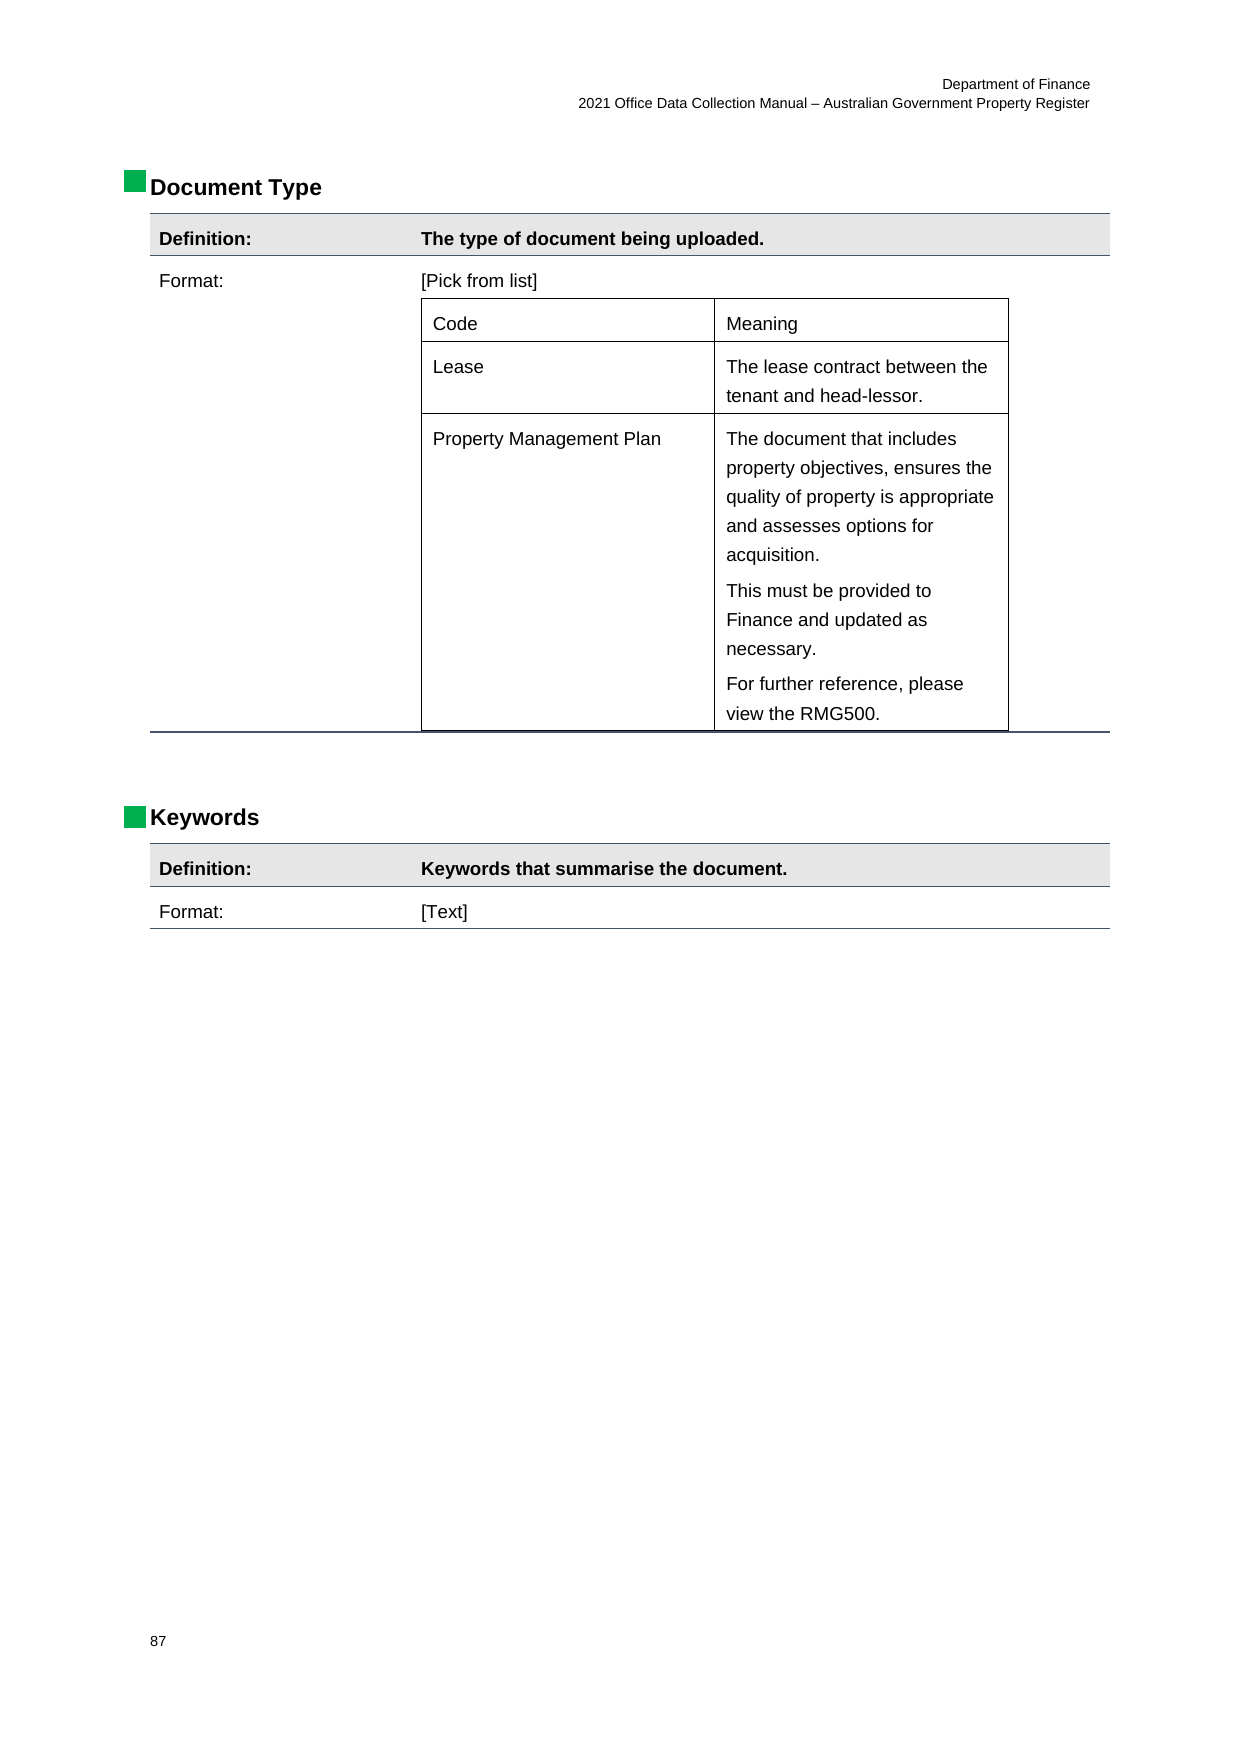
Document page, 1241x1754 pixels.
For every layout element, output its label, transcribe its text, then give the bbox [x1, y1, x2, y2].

table_header Keywords that summarise the document. [412, 844, 1110, 886]
table_cell Format: [150, 887, 412, 928]
subtitle Keywords [150, 789, 1090, 830]
table_cell [Pick from list] [412, 256, 1110, 731]
table_header Definition: [150, 214, 412, 255]
subtitle Document Type [150, 158, 1090, 200]
table_header Definition: [150, 844, 412, 886]
table_header The type of document being uploaded. [412, 214, 1110, 255]
table_cell [Text] [412, 887, 1110, 928]
table_cell Format: [150, 256, 412, 731]
